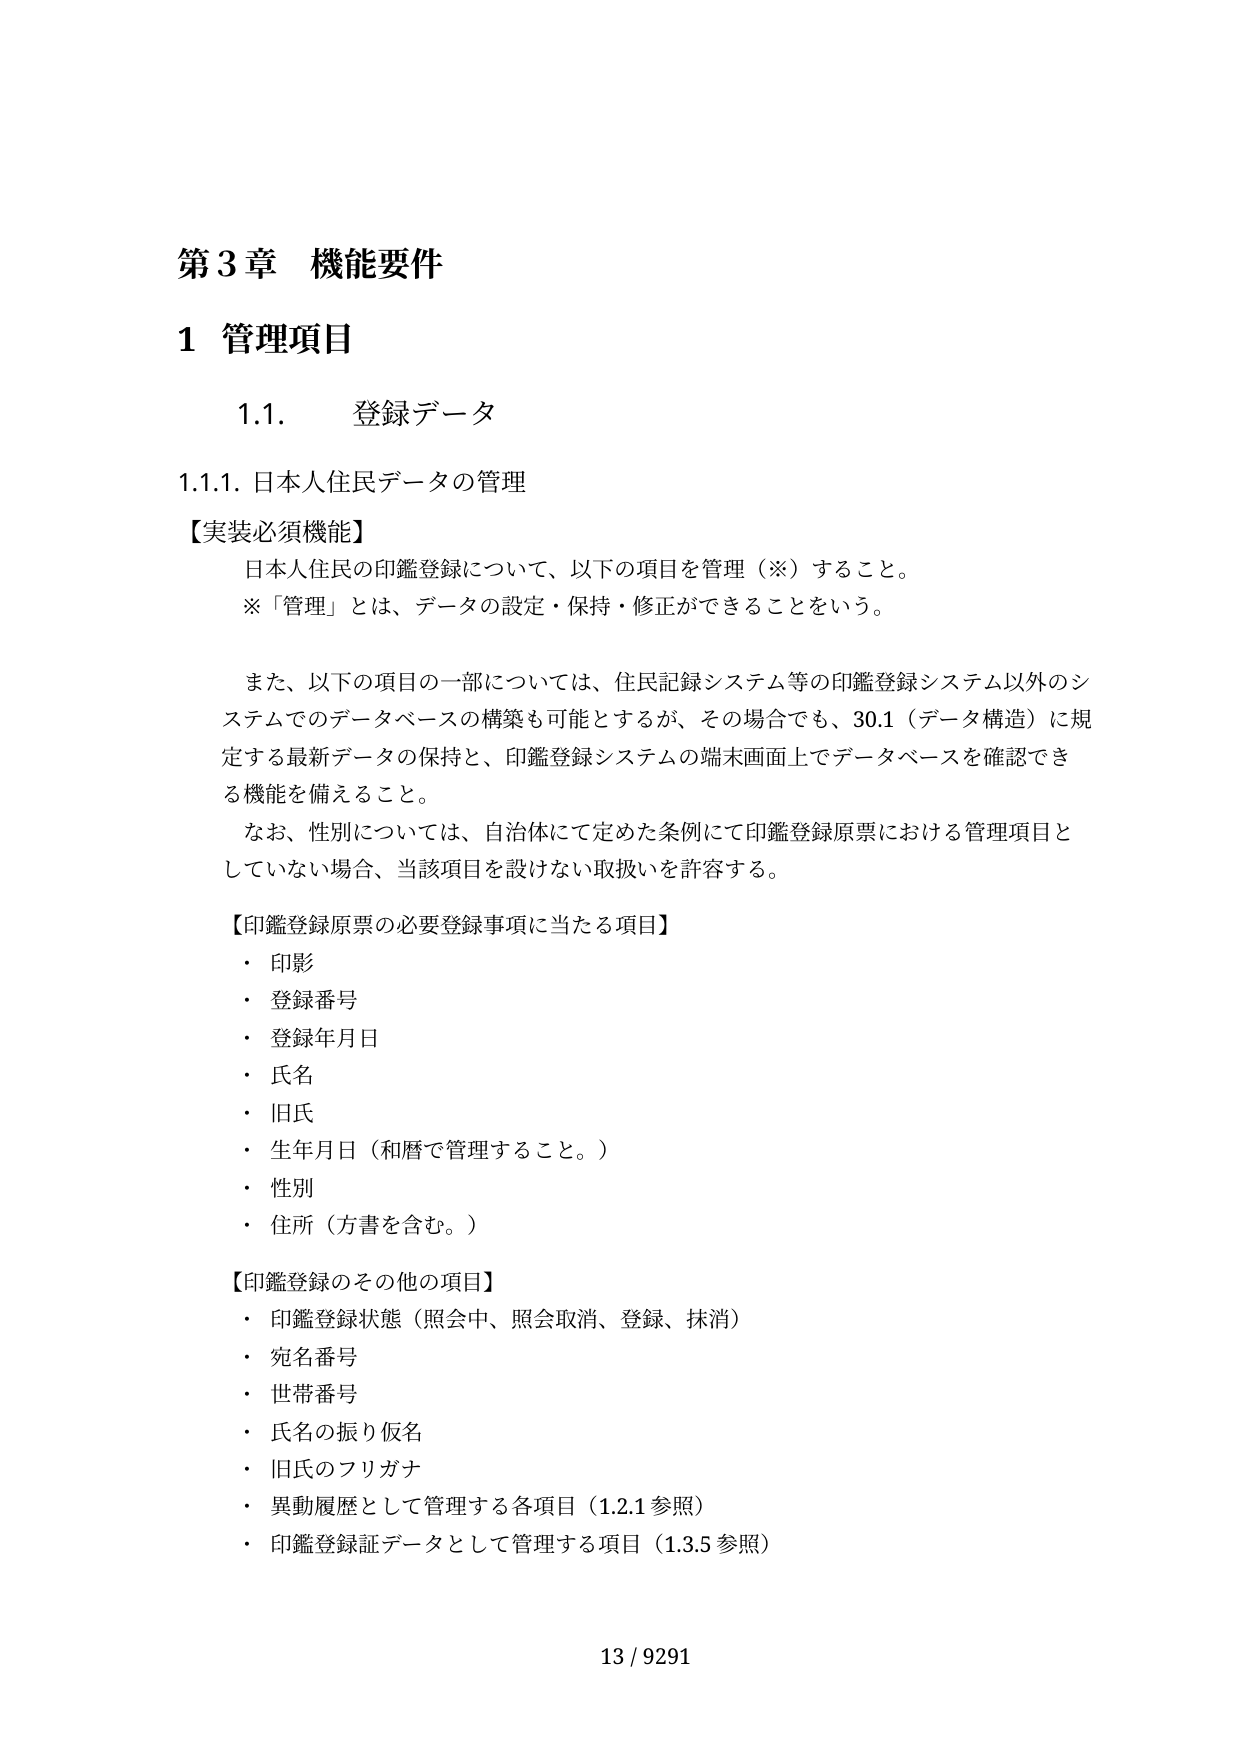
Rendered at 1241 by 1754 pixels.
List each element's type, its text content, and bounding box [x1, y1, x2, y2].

list 印鑑登録証データとして管理する項目（1.3.5参照） [236, 1524, 1092, 1562]
subtitle 登録データ [236, 374, 1092, 449]
list 世帯番号 [236, 1374, 1092, 1412]
text ※「管理」とは、データの設定・保持・修正ができることをいう。 [221, 587, 1092, 624]
list 氏名の振り仮名 [236, 1412, 1092, 1449]
text 【印鑑登録原票の必要登録事項に当たる項目】 [177, 905, 1092, 943]
list 旧氏 [236, 1093, 1092, 1130]
text 【印鑑登録のその他の項目】 [177, 1262, 1092, 1299]
subtitle 日本人住民データの管理 [177, 462, 1092, 499]
subtitle 第３章 機能要件 [177, 224, 1078, 299]
list 印影 [222, 943, 1092, 980]
list 宛名番号 [236, 1337, 1092, 1374]
list 性別 [222, 1168, 1092, 1205]
list 異動履歴として管理する各項目（1.2.1参照） [236, 1487, 1092, 1524]
text 日本人住民の印鑑登録について、以下の項目を管理（※）すること。 [221, 549, 1092, 587]
subtitle 管理項目 [177, 299, 1078, 374]
list 生年月日（和暦で管理すること。） [222, 1130, 1092, 1168]
list 登録年月日 [222, 1018, 1092, 1055]
list 住所（方書を含む。） [222, 1205, 1092, 1243]
text また、以下の項目の一部については、住民記録システム等の印鑑登録システム以外のシステムでのデータベースの構築も可能とするが、その場合でも、30.1（データ構造）に規定する最新データの保持と、印鑑登録システムの端末画面上でデータベースを確認できる機能を備えること。 [221, 662, 1092, 812]
list 旧氏のフリガナ [236, 1449, 1092, 1487]
list 印鑑登録状態（照会中、照会取消、登録、抹消） [236, 1299, 1092, 1337]
list 登録番号 [222, 980, 1092, 1018]
text なお、性別については、自治体にて定めた条例にて印鑑登録原票における管理項目としていない場合、当該項目を設けない取扱いを許容する。 [221, 812, 1092, 887]
text 【実装必須機能】 [177, 512, 1092, 549]
list 氏名 [222, 1055, 1092, 1093]
